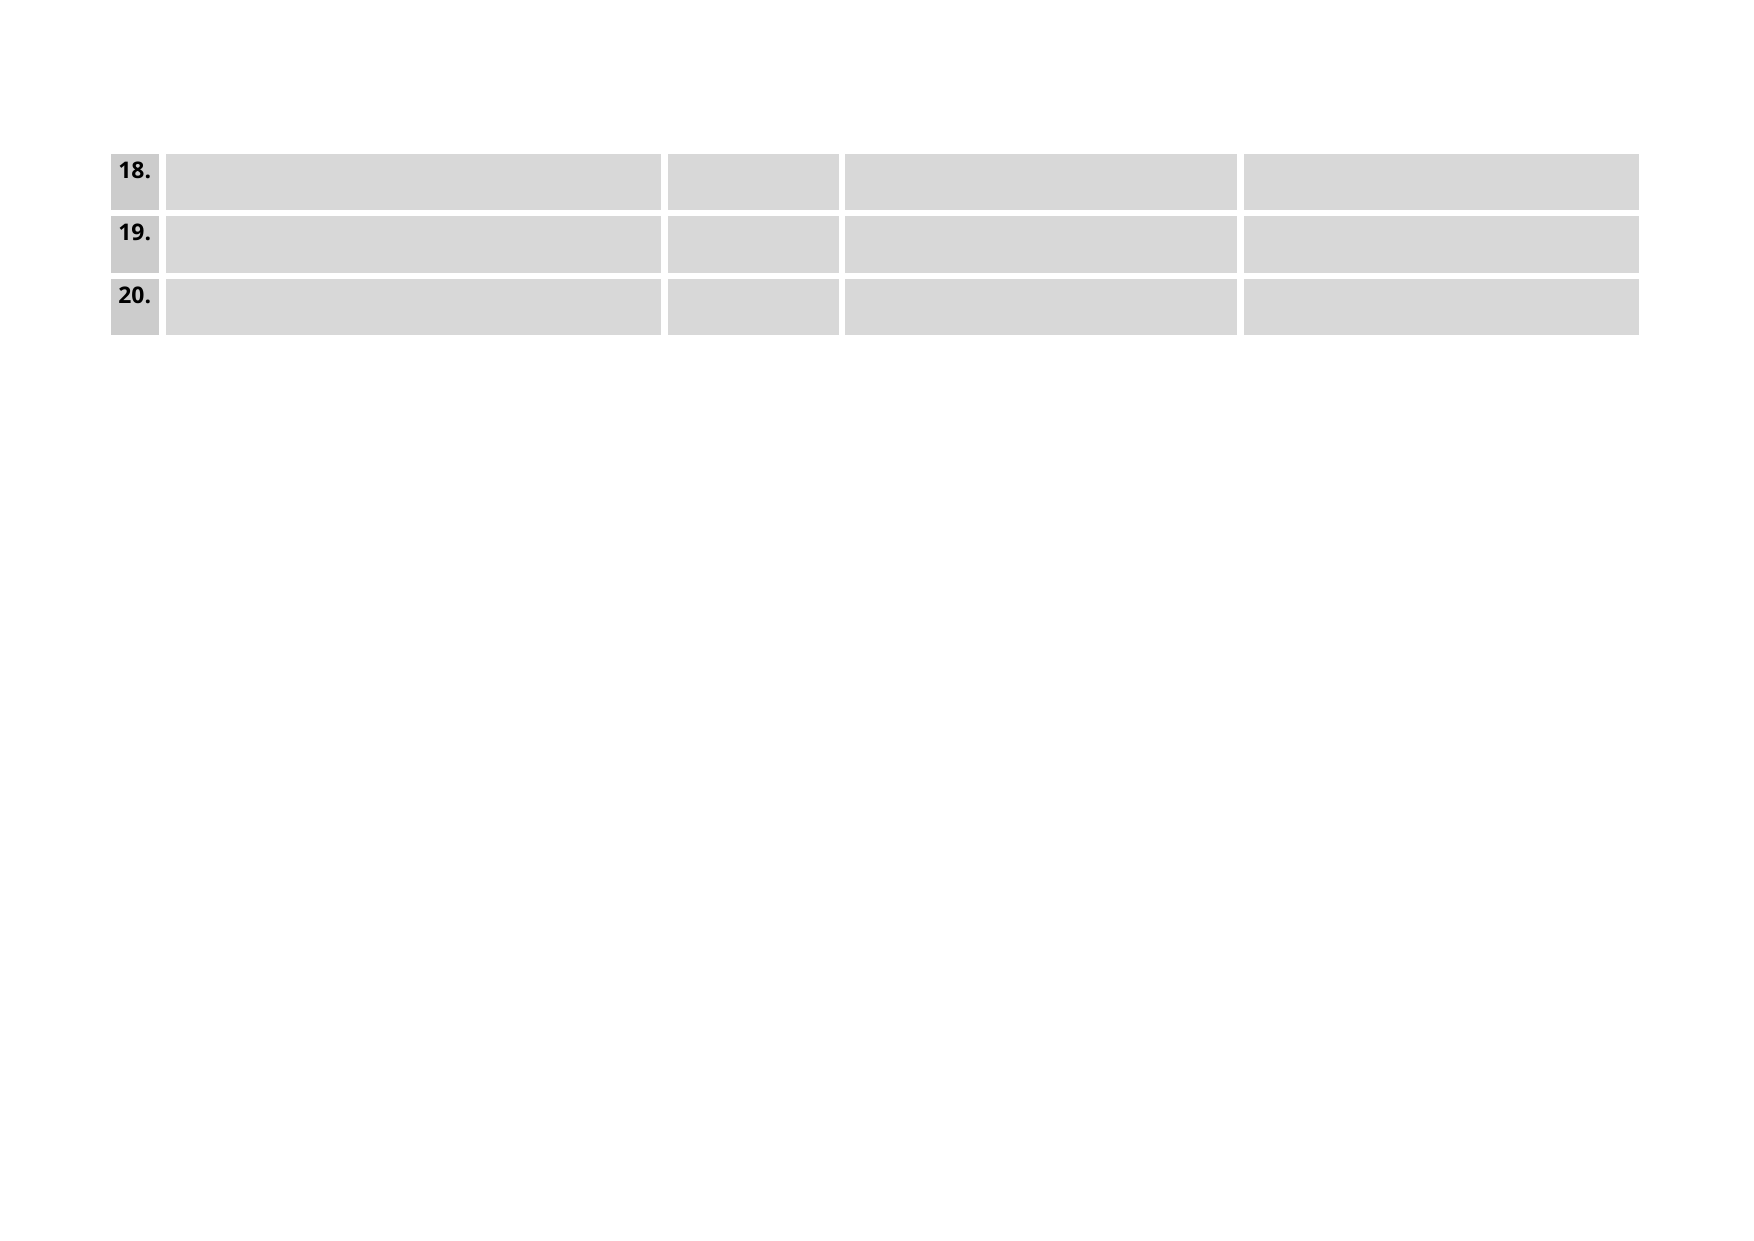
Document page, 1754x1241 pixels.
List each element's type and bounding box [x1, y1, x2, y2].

table_cell [1244, 216, 1639, 273]
table_cell [1244, 279, 1639, 335]
table_cell [845, 279, 1237, 335]
table_cell [668, 216, 839, 273]
table_header [166, 154, 661, 210]
table_cell [845, 216, 1237, 273]
table_cell [166, 279, 661, 335]
table_cell [668, 279, 839, 335]
table_header [668, 154, 839, 210]
table_cell [111, 216, 159, 273]
table_cell [111, 279, 159, 335]
table_cell [166, 216, 661, 273]
table_header [1244, 154, 1639, 210]
table_header [845, 154, 1237, 210]
table_header [111, 154, 159, 210]
